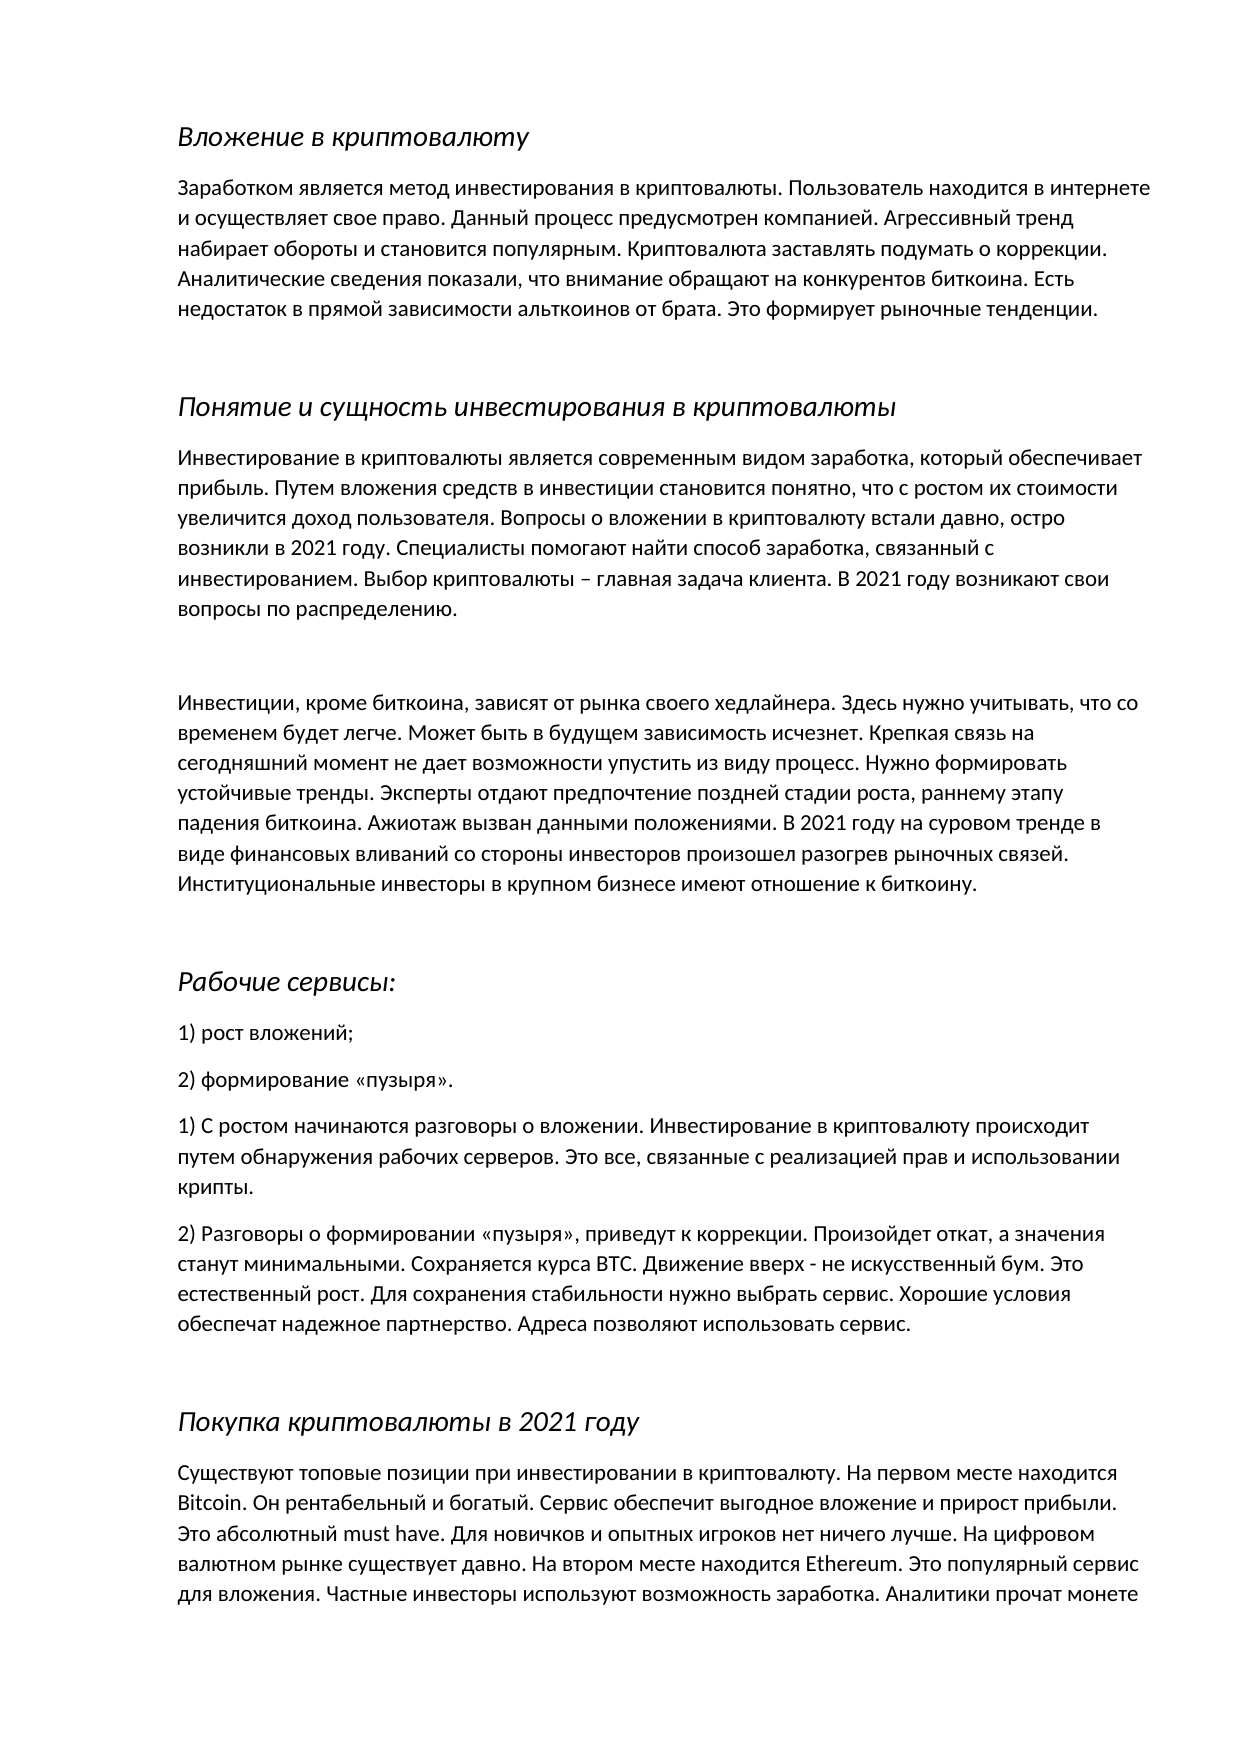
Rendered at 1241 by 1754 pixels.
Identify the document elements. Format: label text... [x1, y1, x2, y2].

text Инвестирование в криптовалюты является современным видом заработка, который обеспечивает прибыль. Путем вложения средств в инвестиции становится понятно, что с ростом их стоимости увеличится доход пользователя. Вопросы о вложении в криптовалюту встали давно, остро возникли в 2021 году. Специалисты помогают найти способ заработка, связанный с инвестированием. Выбор криптовалюты – главная задача клиента. В 2021 году возникают свои вопросы по распределению. [177, 443, 1152, 622]
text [177, 1458, 1152, 1607]
text Рабочие сервисы: [177, 963, 1152, 998]
text Инвестиции, кроме биткоина, зависят от рынка своего хедлайнера. Здесь нужно учитывать, что со временем будет легче. Может быть в будущем зависимость исчезнет. Крепкая связь на сегодняшний момент не дает возможности упустить из виду процесс. Нужно формировать устойчивые тренды. Эксперты отдают предпочтение поздней стадии роста, раннему этапу падения биткоина. Ажиотаж вызван данными положениями. В 2021 году на суровом тренде в виде финансовых вливаний со стороны инвесторов произошел разогрев рыночных связей. Институциональные инвесторы в крупном бизнесе имеют отношение к биткоину. [177, 688, 1152, 897]
text Покупка криптовалюты в 2021 году [177, 1403, 1152, 1439]
text 2) формирование «пузыря». [177, 1065, 1152, 1093]
text Понятие и сущность инвестирования в криптовалюты [177, 388, 1152, 423]
text Вложение в криптовалюту [177, 118, 1152, 154]
text Заработком является метод инвестирования в криптовалюты. Пользователь находится в интернете и осуществляет свое право. Данный процесс предусмотрен компанией. Агрессивный тренд набирает обороты и становится популярным. Криптовалюта заставлять подумать о коррекции. Аналитические сведения показали, что внимание обращают на конкурентов биткоина. Есть недостаток в прямой зависимости альткоинов от брата. Это формирует рыночные тенденции. [177, 173, 1152, 322]
text 1) рост вложений; [177, 1018, 1152, 1046]
text 1) С ростом начинаются разговоры о вложении. Инвестирование в криптовалюту происходит путем обнаружения рабочих серверов. Это все, связанные с реализацией прав и использовании крипты. [177, 1112, 1152, 1200]
text 2) Разговоры о формировании «пузыря», приведут к коррекции. Произойдет откат, а значения станут минимальными. Сохраняется курса BTC. Движение вверх - не искусственный бум. Это естественный рост. Для сохранения стабильности нужно выбрать сервис. Хорошие условия обеспечат надежное партнерство. Адреса позволяют использовать сервис. [177, 1219, 1152, 1337]
